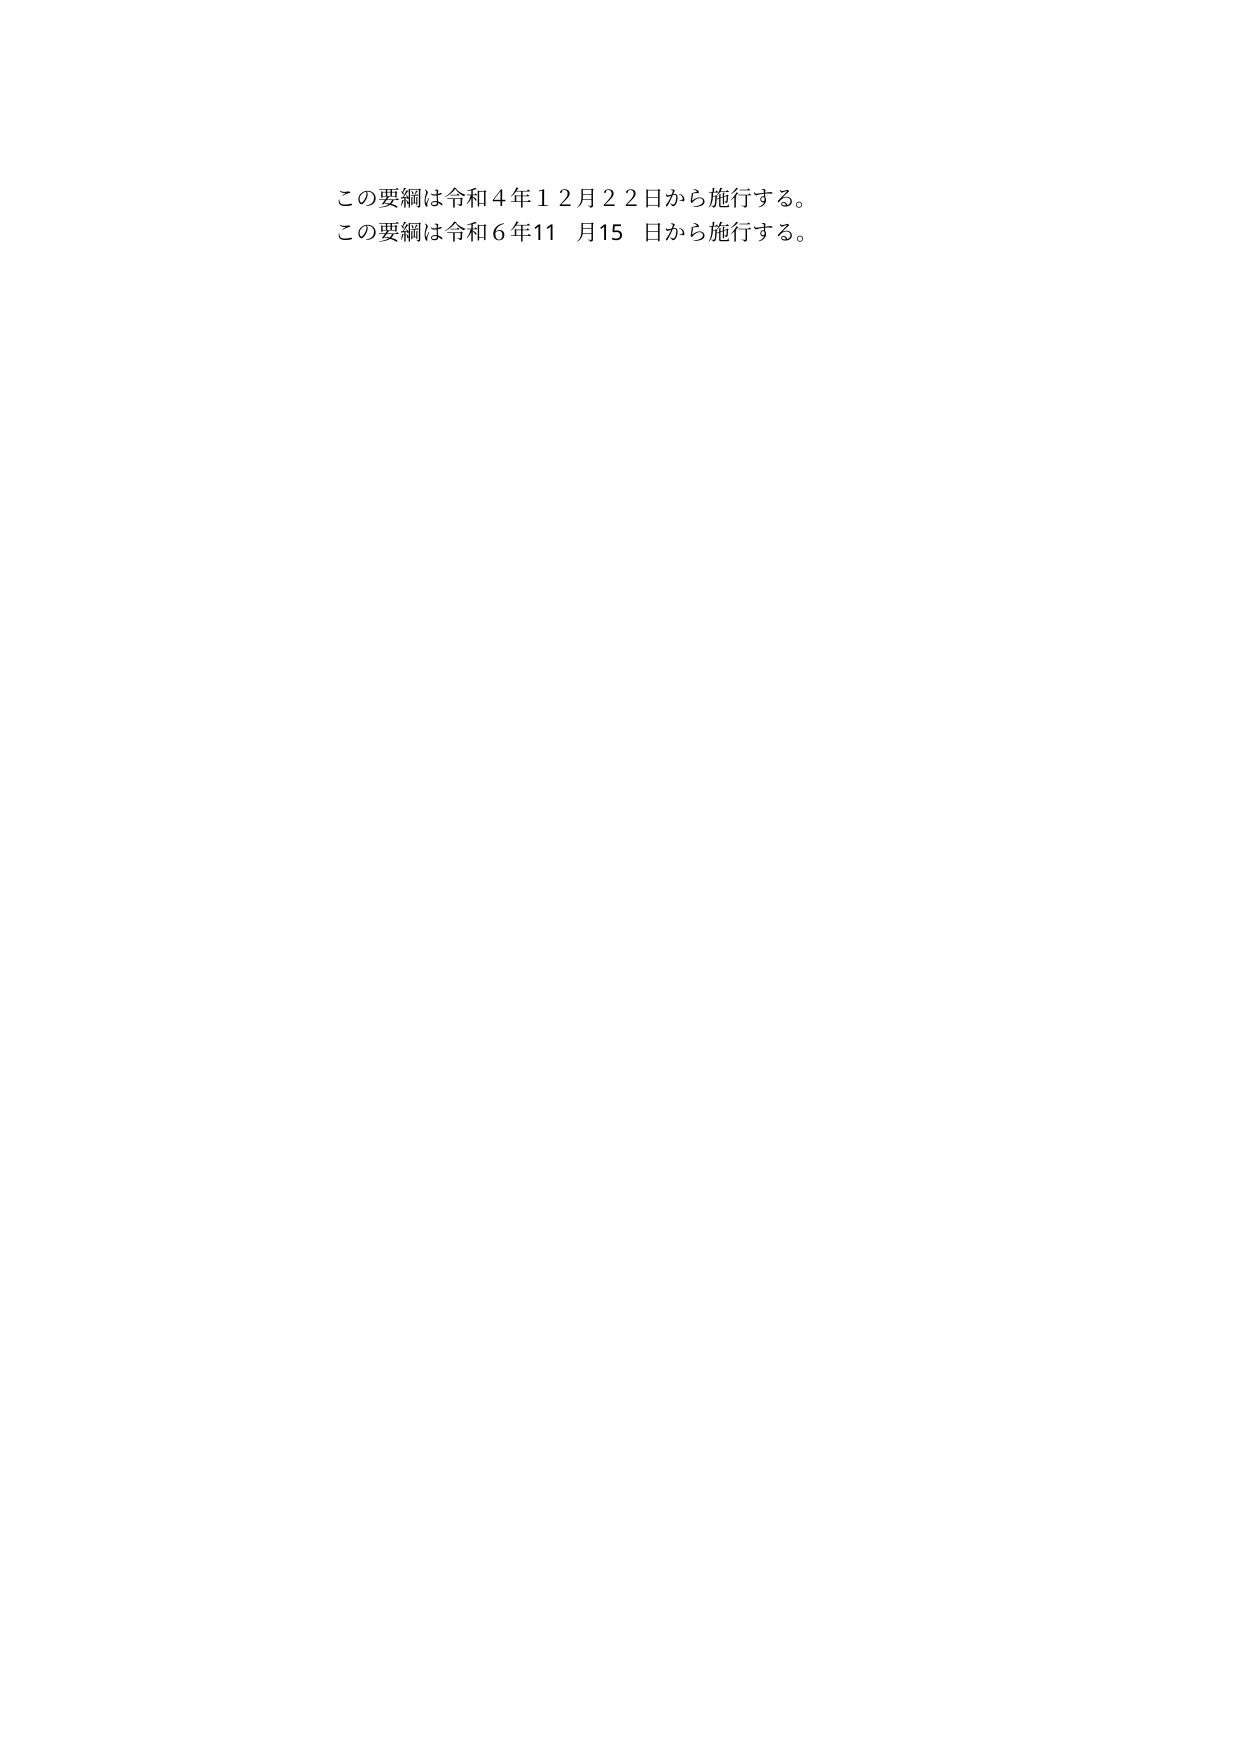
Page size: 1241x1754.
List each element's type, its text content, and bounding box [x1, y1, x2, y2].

text この要綱は令和６年11月15日から施行する。 [324, 214, 1060, 249]
text この要綱は令和４年１２月２２日から施行する。 [324, 179, 1060, 214]
